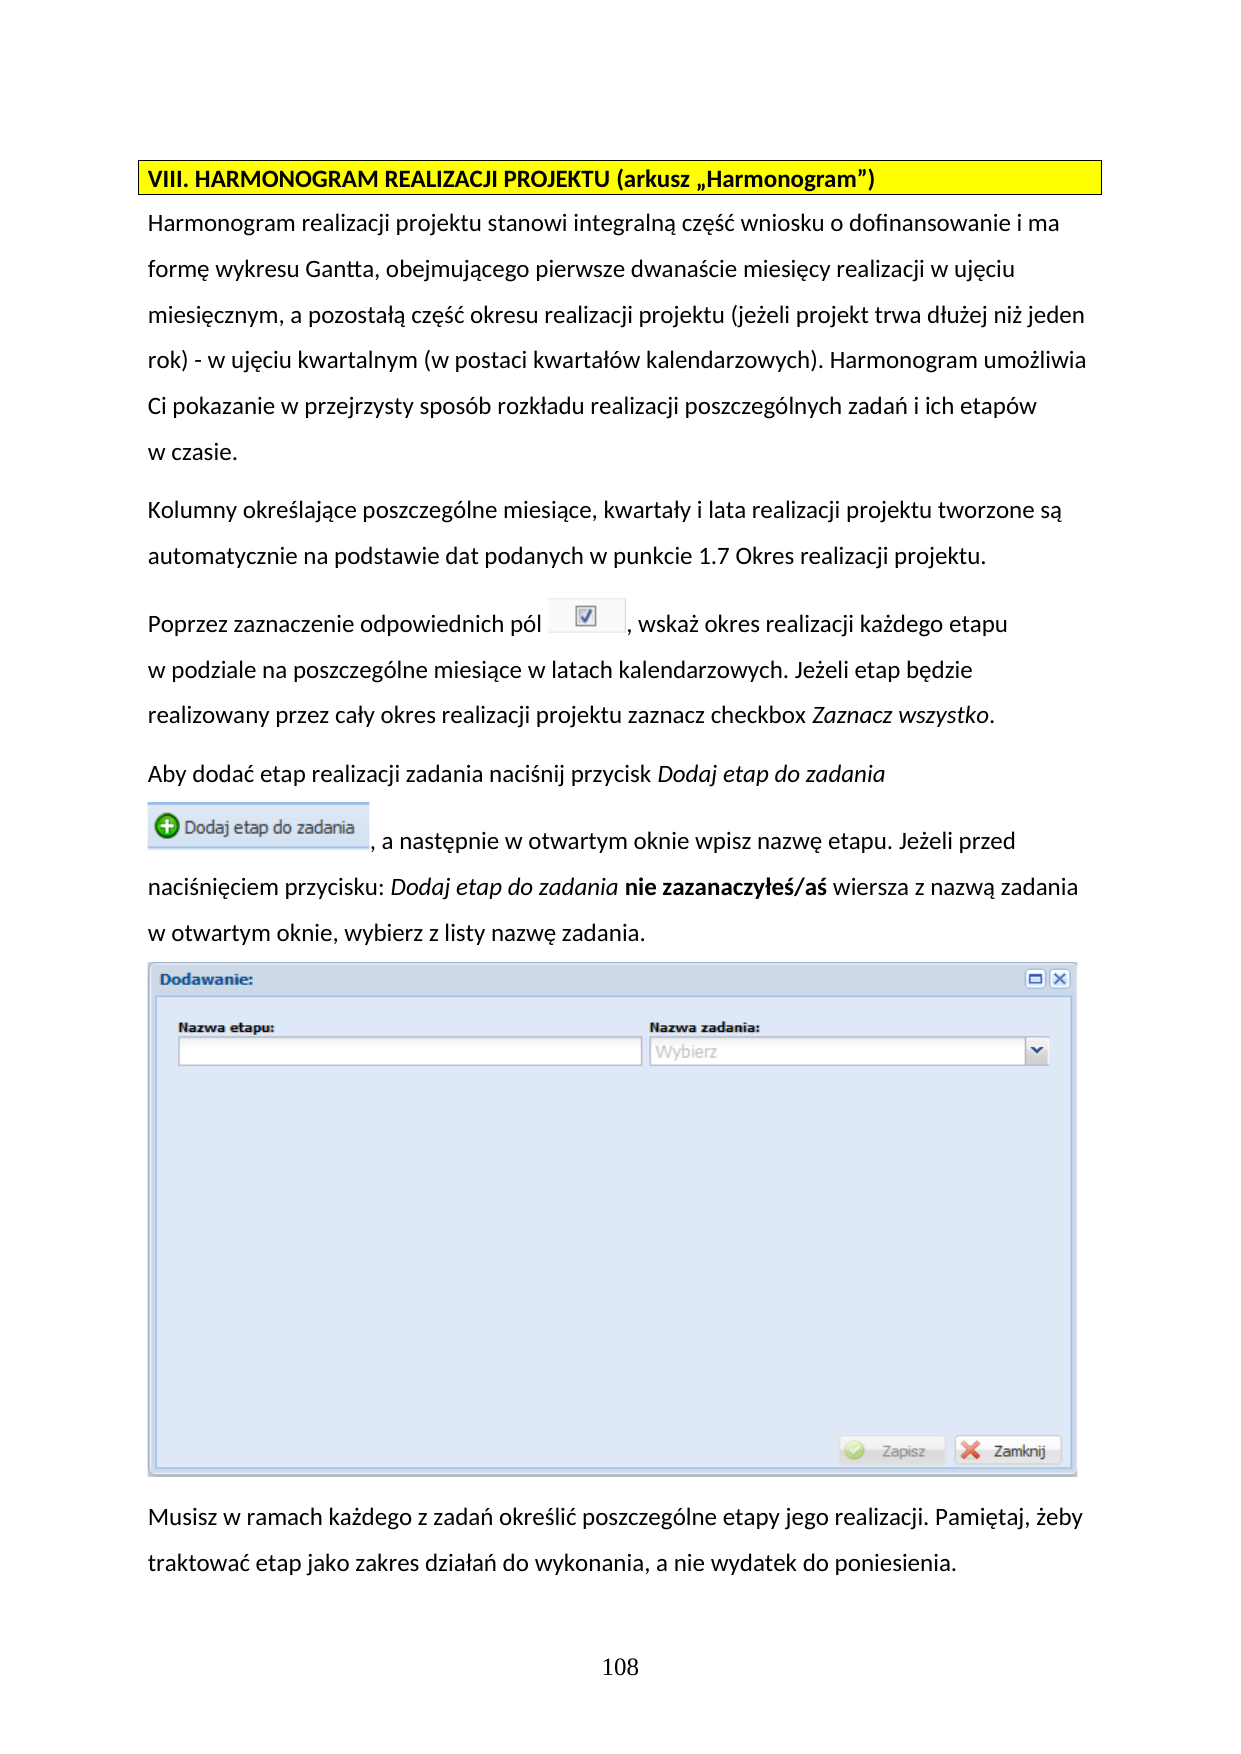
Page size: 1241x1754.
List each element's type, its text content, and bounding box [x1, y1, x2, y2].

picture [147, 962, 1078, 1477]
text Aby dodać etap realizacji zadania naciśnij przycisk Dodaj etap do zadania , a następnie w otwartym oknie wpisz nazwę etapu. Jeżeli przed naciśnięciem przycisku: Dodaj etap do zadania nie zazanaczyłeś/aś wiersza z nazwą zadania w otwartym oknie, wybierz z listy nazwę zadania. [148, 758, 1093, 947]
text VIII. HARMONOGRAM REALIZACJI PROJEKTU (arkusz „Harmonogram”) [139, 161, 1101, 194]
picture [147, 802, 370, 850]
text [148, 1501, 1093, 1578]
picture [547, 598, 627, 633]
text Harmonogram realizacji projektu stanowi integralną część wniosku o dofinansowanie i ma formę wykresu Gantta, obejmującego pierwsze dwanaście miesięcy realizacji w ujęciu miesięcznym, a pozostałą część okresu realizacji projektu (jeżeli projekt trwa dłużej niż jeden rok) - w ujęciu kwartalnym (w postaci kwartałów kalendarzowych). Harmonogram umożliwia Ci pokazanie w przejrzysty sposób rozkładu realizacji poszczególnych zadań i ich etapów w czasie. [148, 207, 1093, 466]
text Kolumny określające poszczególne miesiące, kwartały i lata realizacji projektu tworzone są automatycznie na podstawie dat podanych w punkcie 1.7 Okres realizacji projektu. [148, 494, 1093, 570]
text Poprzez zaznaczenie odpowiednich pól , wskaż okres realizacji każdego etapu w podziale na poszczególne miesiące w latach kalendarzowych. Jeżeli etap będzie realizowany przez cały okres realizacji projektu zaznacz checkbox Zaznacz wszystko. [148, 598, 1093, 730]
